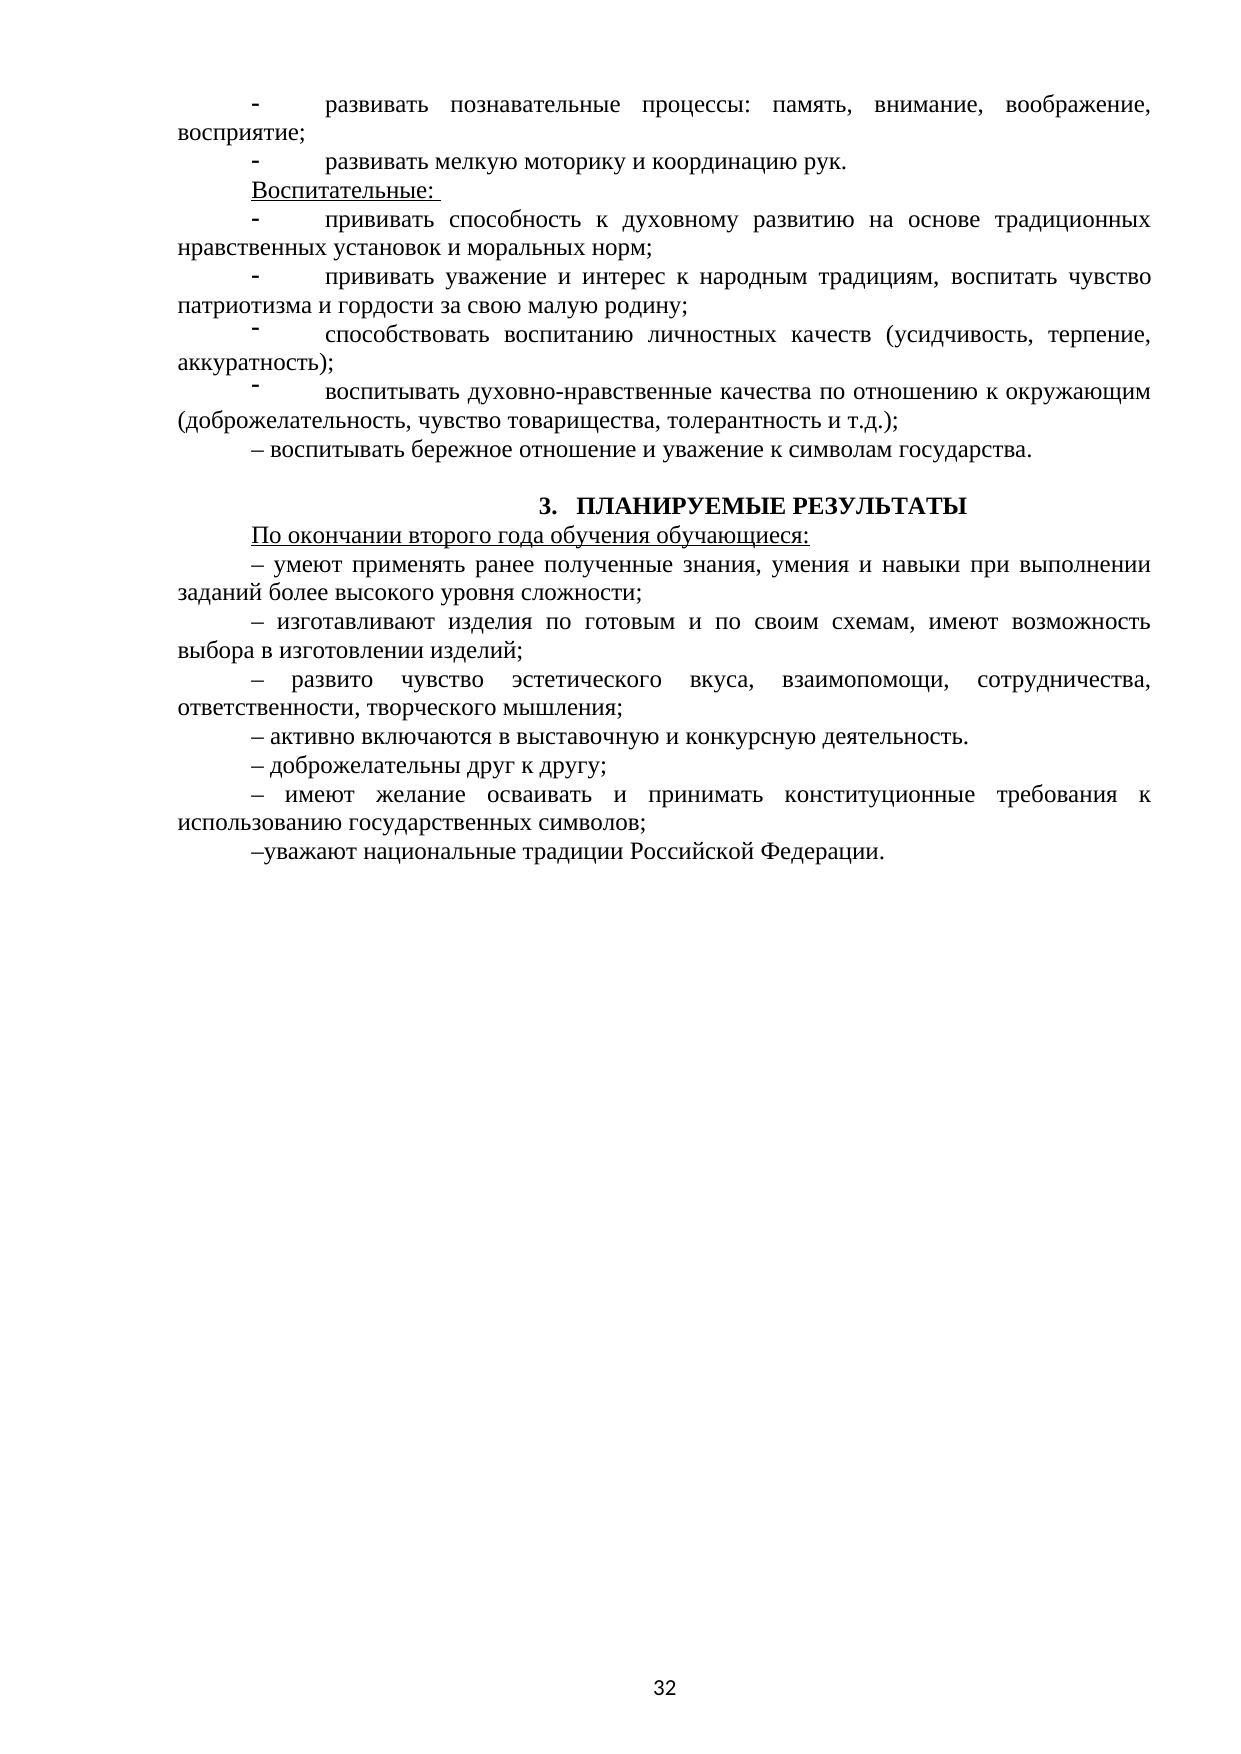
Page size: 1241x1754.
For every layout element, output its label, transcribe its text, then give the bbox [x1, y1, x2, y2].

list – доброжелательны друг к другу; [177, 750, 1152, 779]
list прививать способность к духовному развитию на основе традиционных нравственных установок и моральных норм; [177, 204, 1152, 261]
list способствовать воспитанию личностных качеств (усидчивость, терпение, аккуратность); [177, 319, 1152, 376]
text – развито чувство эстетического вкуса, взаимопомощи, сотрудничества, ответственности, творческого мышления; [177, 664, 1152, 721]
list воспитывать духовно-нравственные качества по отношению к окружающим (доброжелательность, чувство товарищества, толерантность и т.д.); [177, 376, 1152, 434]
list прививать уважение и интерес к народным традициям, воспитать чувство патриотизма и гордости за свою малую родину; [177, 261, 1152, 319]
list – имеют желание осваивать и принимать конституционные требования к использованию государственных символов; [177, 779, 1152, 836]
text – активно включаются в выставочную и конкурсную деятельность. [177, 721, 1152, 750]
list ПЛАНИРУЕМЫЕ РЕЗУЛЬТАТЫ [354, 491, 1152, 520]
list развивать мелкую моторику и координацию рук. [177, 146, 1152, 175]
list –уважают национальные традиции Российской Федерации. [177, 836, 1152, 865]
list – воспитывать бережное отношение и уважение к символам государства. [177, 434, 1152, 462]
text По окончании второго года обучения обучающиеся: [177, 520, 1152, 549]
text – умеют применять ранее полученные знания, умения и навыки при выполнении заданий более высокого уровня сложности; [177, 549, 1152, 606]
list развивать познавательные процессы: память, внимание, воображение, восприятие; [177, 89, 1152, 146]
text – изготавливают изделия по готовым и по своим схемам, имеют возможность выбора в изготовлении изделий; [177, 606, 1152, 664]
text Воспитательные: [177, 175, 1152, 204]
